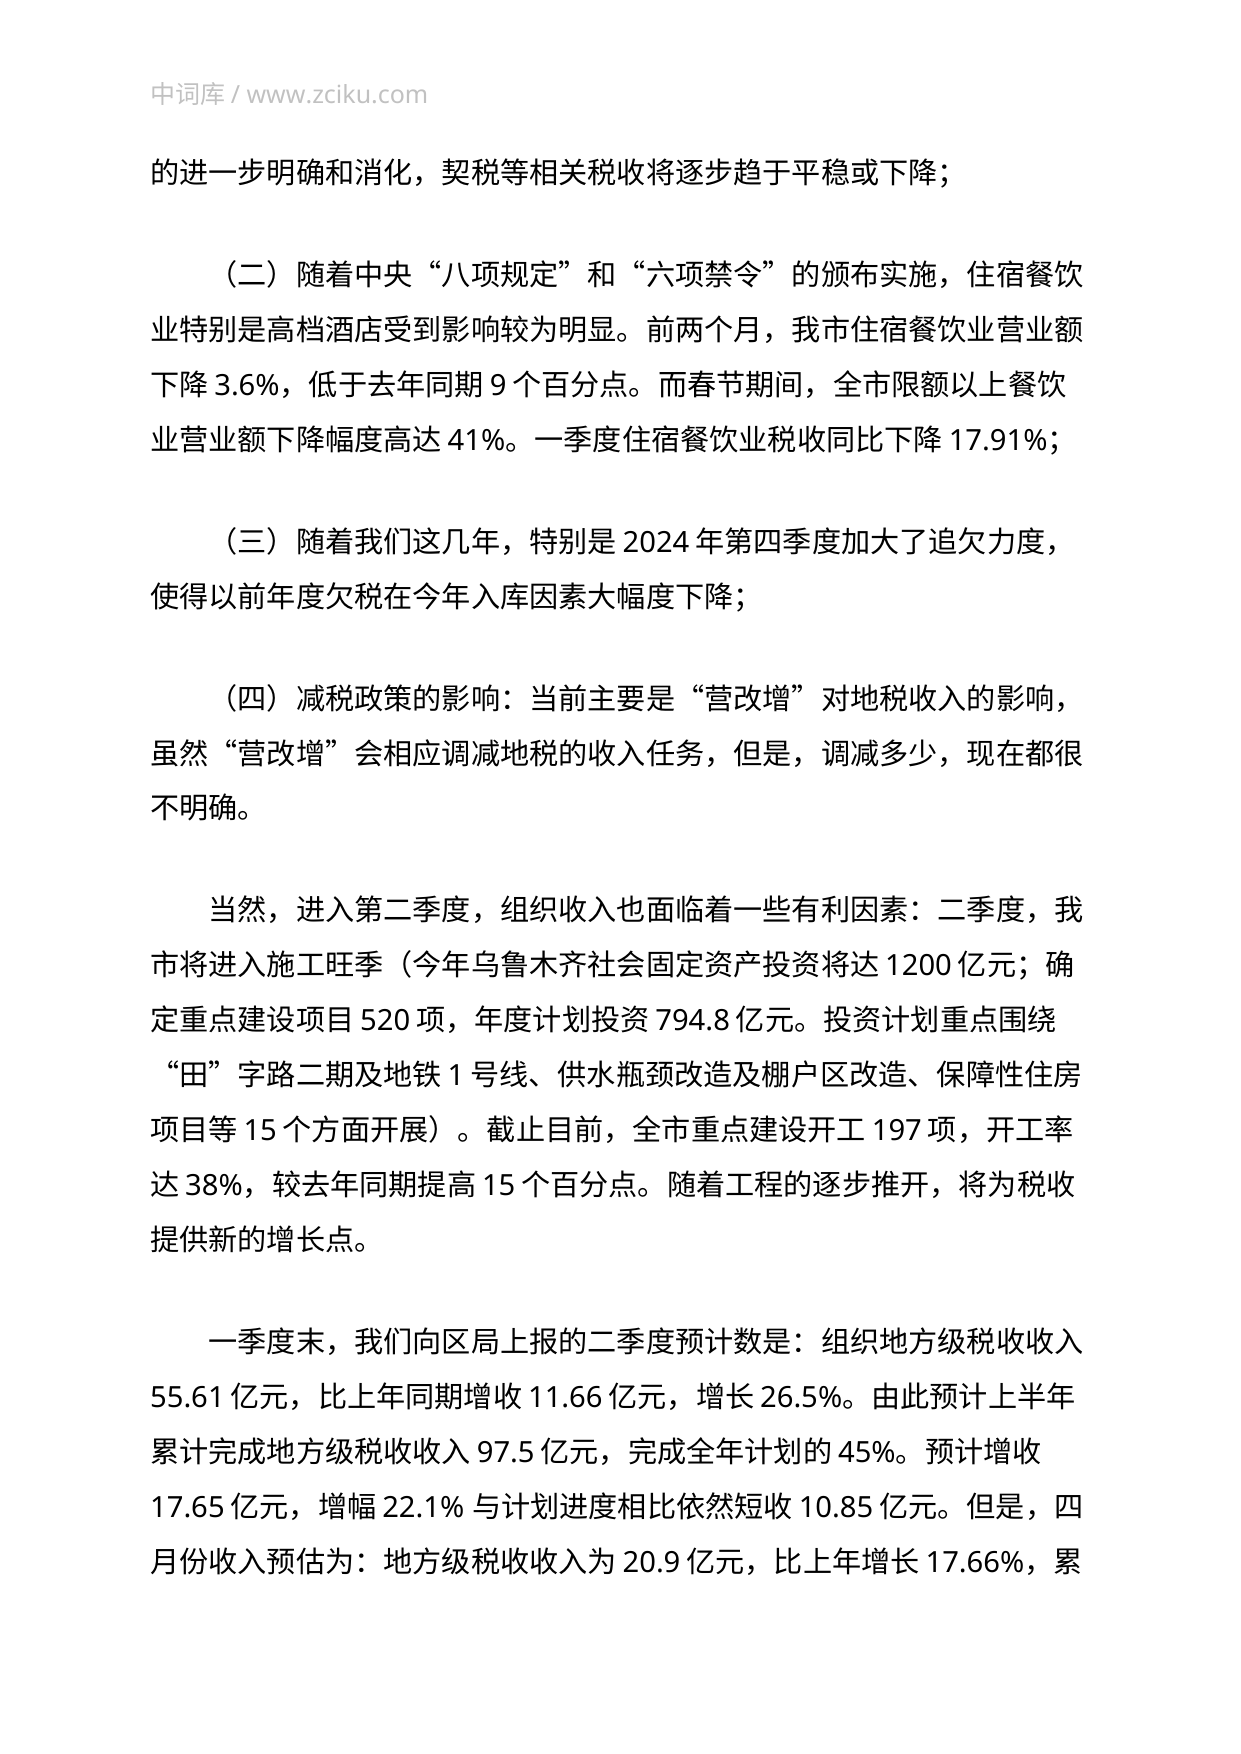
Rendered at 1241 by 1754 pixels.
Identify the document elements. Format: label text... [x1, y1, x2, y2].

text （三）随着我们这几年，特别是2024年第四季度加大了追欠力度，使得以前年度欠税在今年入库因素大幅度下降； [150, 518, 1090, 616]
text 当然，进入第二季度，组织收入也面临着一些有利因素：二季度，我市将进入施工旺季（今年乌鲁木齐社会固定资产投资将达1200亿元；确定重点建设项目520项，年度计划投资794.8亿元。投资计划重点围绕“田”字路二期及地铁1号线、供水瓶颈改造及棚户区改造、保障性住房项目等15个方面开展）。截止目前，全市重点建设开工197项，开工率达38%，较去年同期提高15个百分点。随着工程的逐步推开，将为税收提供新的增长点。 [150, 887, 1090, 1259]
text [150, 150, 1090, 192]
text （四）减税政策的影响：当前主要是“营改增”对地税收入的影响，虽然“营改增”会相应调减地税的收入任务，但是，调减多少，现在都很不明确。 [150, 675, 1090, 827]
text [150, 1318, 1090, 1581]
text （二）随着中央“八项规定”和“六项禁令”的颁布实施，住宿餐饮业特别是高档酒店受到影响较为明显。前两个月，我市住宿餐饮业营业额下降3.6%，低于去年同期9个百分点。而春节期间，全市限额以上餐饮业营业额下降幅度高达41%。一季度住宿餐饮业税收同比下降17.91%； [150, 252, 1090, 459]
